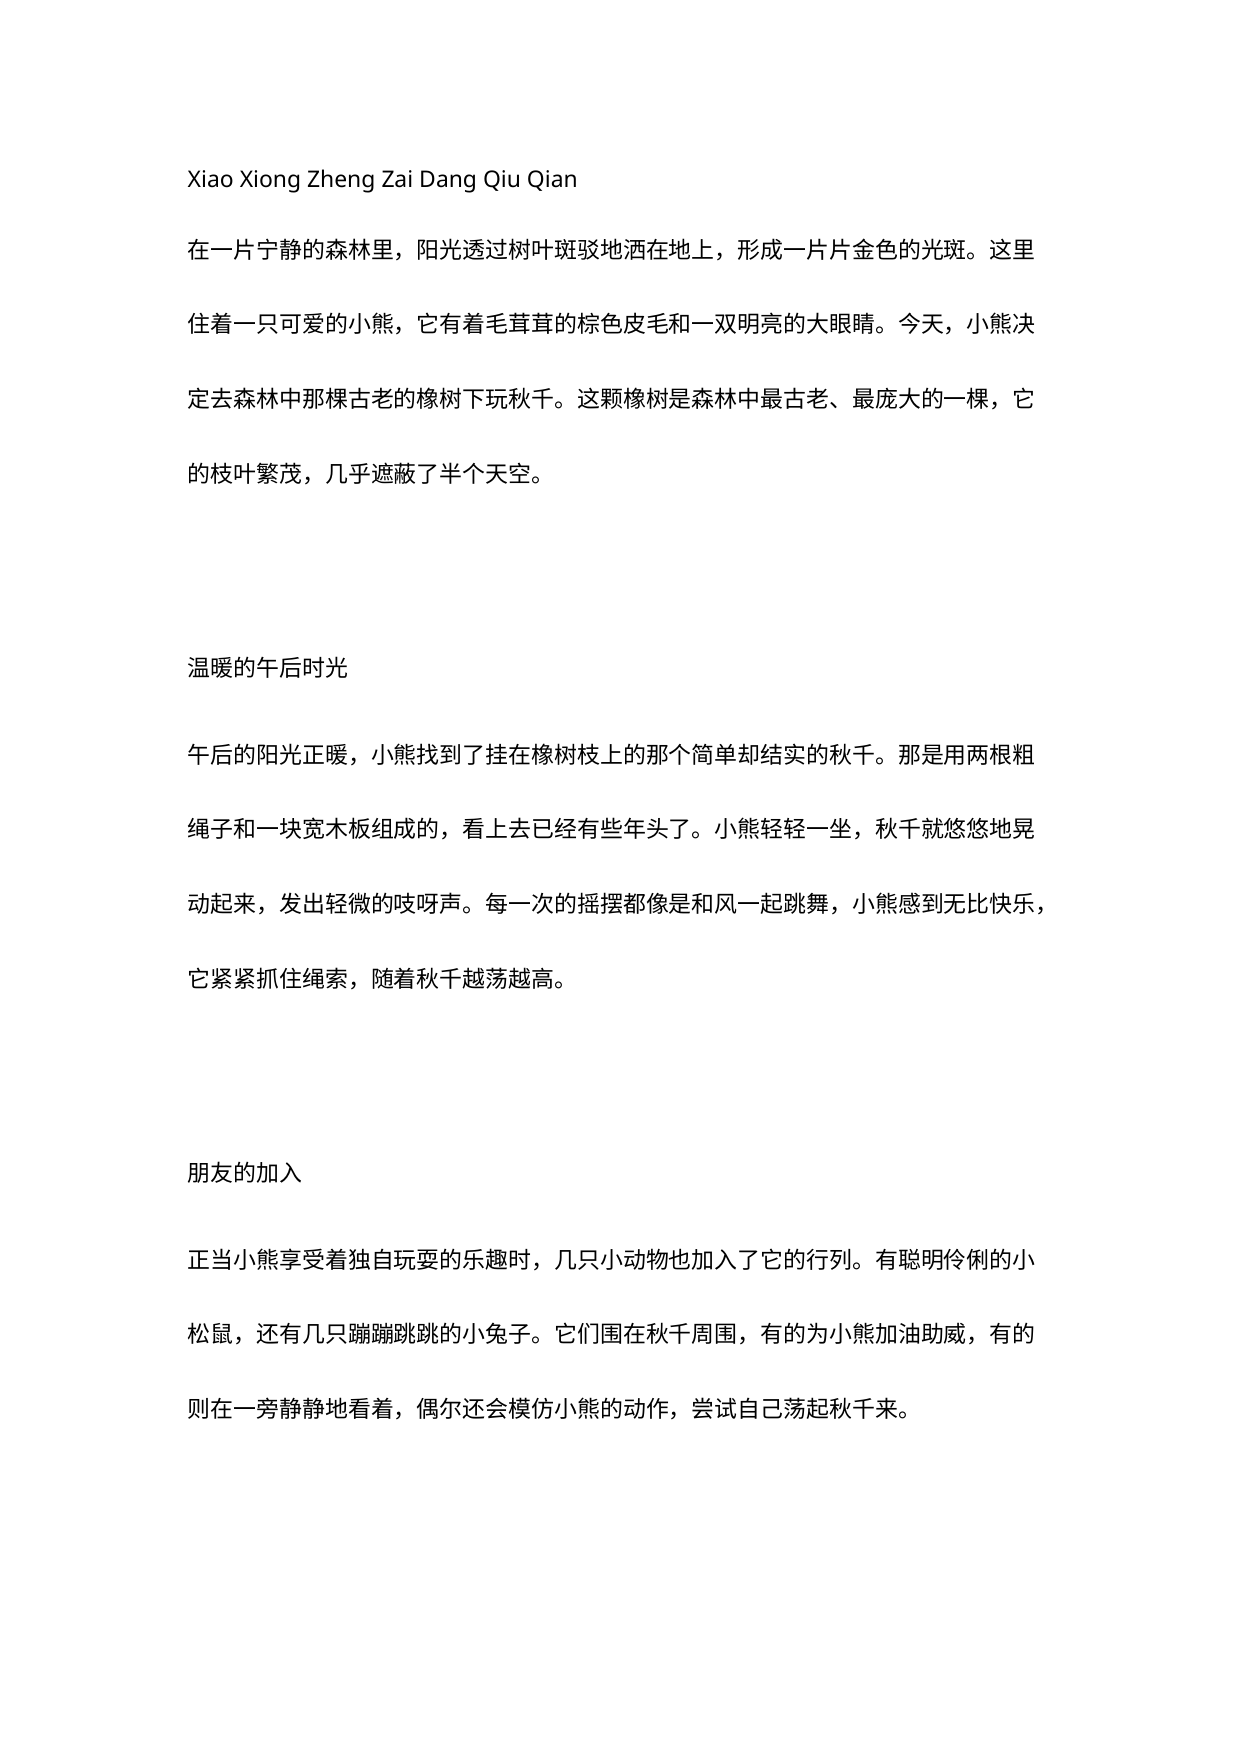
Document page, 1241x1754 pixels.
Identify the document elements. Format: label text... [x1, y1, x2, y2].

text 在一片宁静的森林里，阳光透过树叶斑驳地洒在地上，形成一片片金色的光斑。这里住着一只可爱的小熊，它有着毛茸茸的棕色皮毛和一双明亮的大眼睛。今天，小熊决定去森林中那棵古老的橡树下玩秋千。这颗橡树是森林中最古老、最庞大的一棵，它的枝叶繁茂，几乎遮蔽了半个天空。 [187, 216, 1053, 505]
text Xiao Xiong Zheng Zai Danɡ Qiu Qian [187, 162, 1053, 194]
text 温暖的午后时光 [187, 634, 1053, 699]
text 朋友的加入 [187, 1139, 1053, 1204]
text 正当小熊享受着独自玩耍的乐趣时，几只小动物也加入了它的行列。有聪明伶俐的小松鼠，还有几只蹦蹦跳跳的小兔子。它们围在秋千周围，有的为小熊加油助威，有的则在一旁静静地看着，偶尔还会模仿小熊的动作，尝试自己荡起秋千来。 [187, 1226, 1053, 1440]
text 午后的阳光正暖，小熊找到了挂在橡树枝上的那个简单却结实的秋千。那是用两根粗绳子和一块宽木板组成的，看上去已经有些年头了。小熊轻轻一坐，秋千就悠悠地晃动起来，发出轻微的吱呀声。每一次的摇摆都像是和风一起跳舞，小熊感到无比快乐，它紧紧抓住绳索，随着秋千越荡越高。 [187, 721, 1053, 1010]
